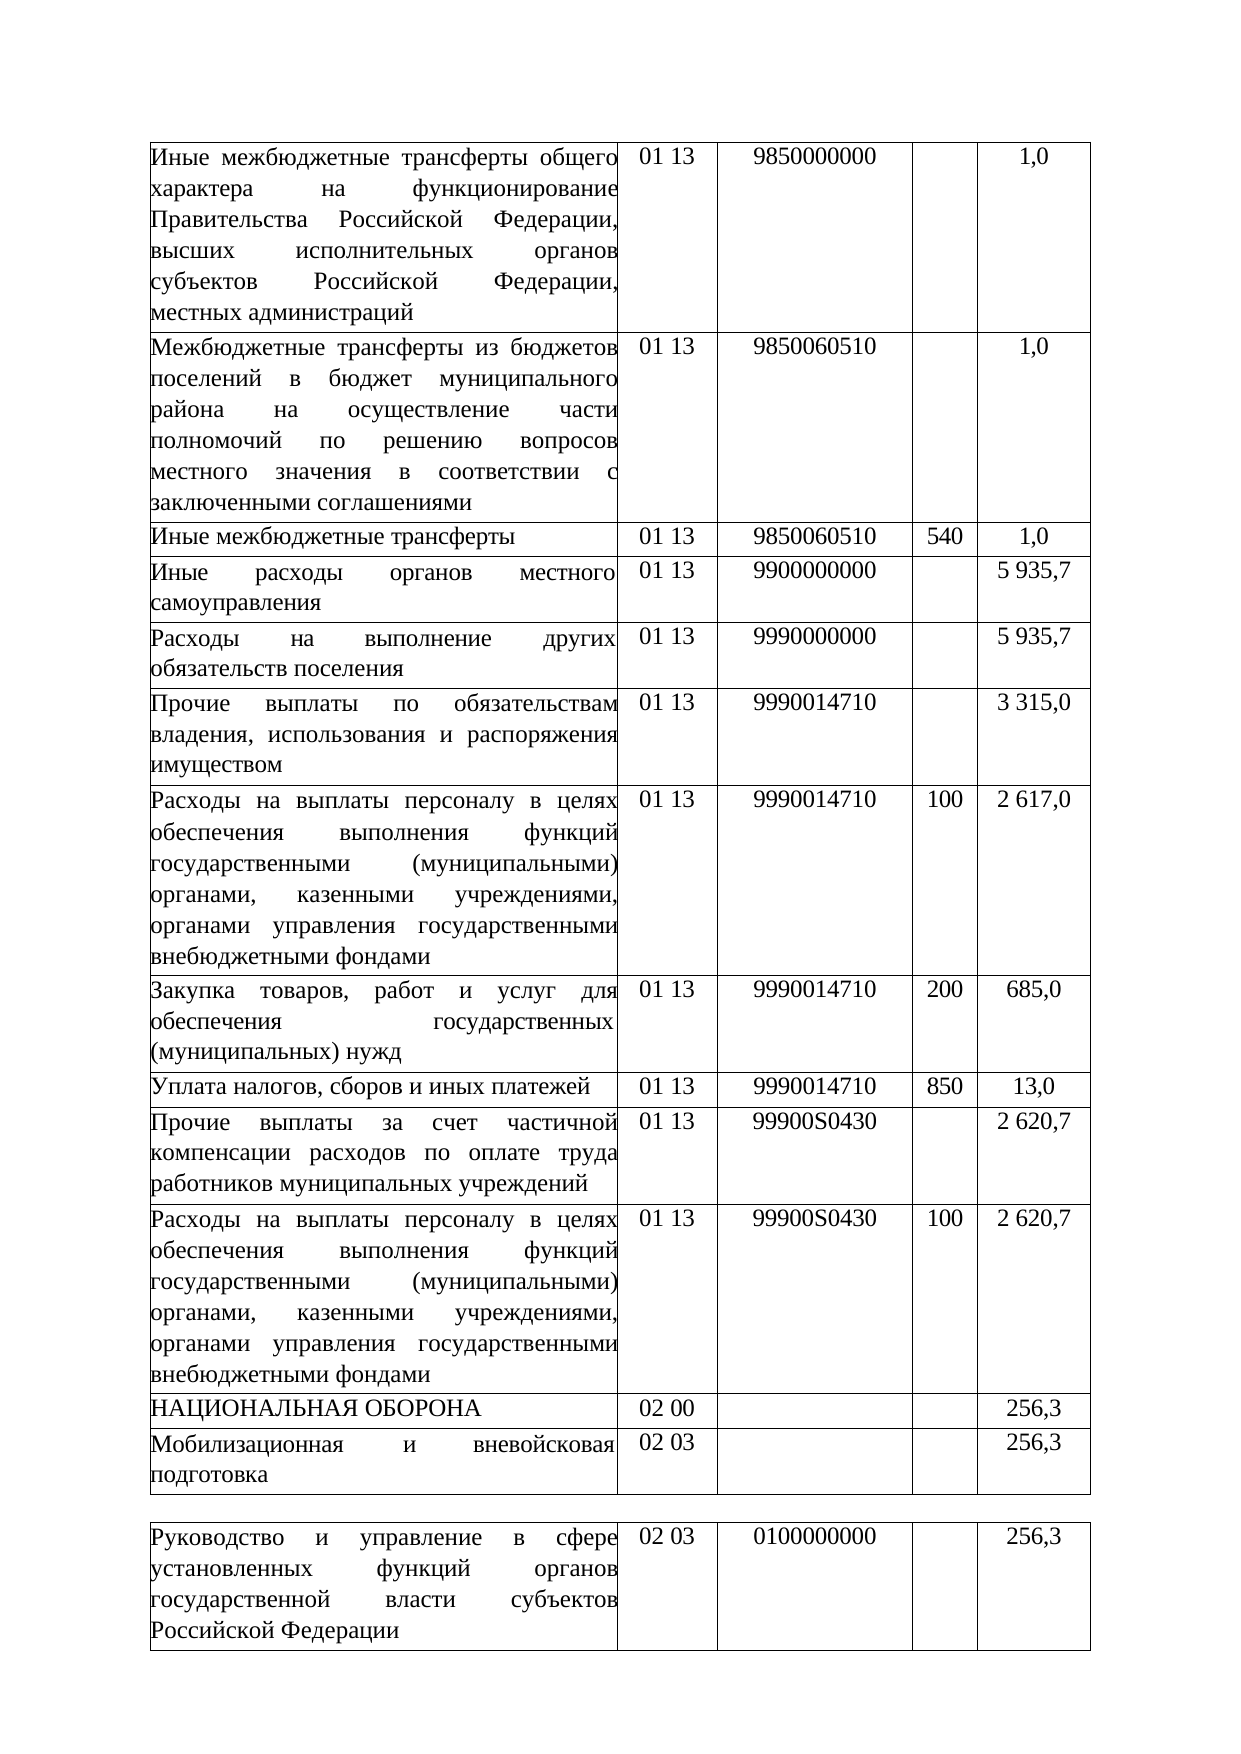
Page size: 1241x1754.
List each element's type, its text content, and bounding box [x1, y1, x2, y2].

table_cell 01 13 [618, 557, 717, 622]
table_cell 5 935,7 [978, 623, 1090, 688]
table_cell 850 [913, 1073, 977, 1106]
table_cell 5 935,7 [978, 557, 1090, 622]
table_cell 01 13 [618, 786, 717, 975]
table_cell 9990014710 [718, 689, 912, 785]
table_cell Уплата налогов, сборов и иных платежей [151, 1073, 617, 1106]
table_cell 9850060510 [718, 523, 912, 556]
table_cell 99900S0430 [718, 1205, 912, 1393]
table_cell 9850000000 [718, 143, 912, 332]
table_header 256,3 [978, 1523, 1090, 1650]
table_cell 9900000000 [718, 557, 912, 622]
table_cell 01 13 [618, 523, 717, 556]
table_cell 2 620,7 [978, 1108, 1090, 1203]
table_cell 9990014710 [718, 786, 912, 975]
table_cell 01 13 [618, 1073, 717, 1106]
table_cell 1,0 [978, 333, 1090, 521]
table_cell 256,3 [978, 1394, 1090, 1428]
table_cell [718, 1429, 912, 1494]
table_cell [913, 1429, 977, 1494]
table_cell 01 13 [618, 1108, 717, 1203]
table_cell 9850060510 [718, 333, 912, 521]
table_cell 1,0 [978, 523, 1090, 556]
table_cell Закупка товаров, работ и услуг для обеспечения государственных (муниципальных) нужд [151, 976, 617, 1072]
table_cell 01 13 [618, 623, 717, 688]
table_cell 256,3 [978, 1429, 1090, 1494]
table_cell 2 617,0 [978, 786, 1090, 975]
table_cell 100 [913, 1205, 977, 1393]
table_cell [913, 557, 977, 622]
table_cell Иные межбюджетные трансферты [151, 523, 617, 556]
table_cell 9990014710 [718, 976, 912, 1072]
table_header Руководство и управление в сфере установленных функций органов государственной власти субъектов Российской Федерации [151, 1523, 617, 1650]
table_cell 01 13 [618, 143, 717, 332]
table_cell 13,0 [978, 1073, 1090, 1106]
table_cell Мобилизационная и вневойсковая подготовка [151, 1429, 617, 1494]
table_cell НАЦИОНАЛЬНАЯ ОБОРОНА [151, 1394, 617, 1428]
table_cell 99900S0430 [718, 1108, 912, 1203]
table_cell Иные расходы органов местного самоуправления [151, 557, 617, 622]
table_cell [913, 1394, 977, 1428]
table_cell 02 03 [618, 1429, 717, 1494]
table_header 02 03 [618, 1523, 717, 1650]
table_cell Прочие выплаты по обязательствам владения, использования и распоряжения имуществом [151, 689, 617, 785]
table_header 0100000000 [718, 1523, 912, 1650]
table_header [913, 1523, 977, 1650]
table_cell 2 620,7 [978, 1205, 1090, 1393]
table_cell [913, 333, 977, 521]
table_cell [718, 1394, 912, 1428]
table_cell 01 13 [618, 689, 717, 785]
table_cell Расходы на выполнение других обязательств поселения [151, 623, 617, 688]
table_cell [913, 689, 977, 785]
table_cell 685,0 [978, 976, 1090, 1072]
table_cell 01 13 [618, 333, 717, 521]
table_cell Прочие выплаты за счет частичной компенсации расходов по оплате труда работников муниципальных учреждений [151, 1108, 617, 1203]
table_cell 01 13 [618, 1205, 717, 1393]
table_cell Межбюджетные трансферты из бюджетов поселений в бюджет муниципального района на осуществление части полномочий по решению вопросов местного значения в соответствии с заключенными соглашениями [151, 333, 617, 521]
table_cell 9990000000 [718, 623, 912, 688]
table_cell 01 13 [618, 976, 717, 1072]
table_cell 200 [913, 976, 977, 1072]
table_cell [913, 623, 977, 688]
table_cell Иные межбюджетные трансферты общего характера на функционирование Правительства Российской Федерации, высших исполнительных органов субъектов Российской Федерации, местных администраций [151, 143, 617, 332]
table_cell 02 00 [618, 1394, 717, 1428]
table_cell [913, 1108, 977, 1203]
table_cell 3 315,0 [978, 689, 1090, 785]
table_cell 9990014710 [718, 1073, 912, 1106]
table_cell 1,0 [978, 143, 1090, 332]
table_cell 540 [913, 523, 977, 556]
table_cell 100 [913, 786, 977, 975]
table_cell [913, 143, 977, 332]
